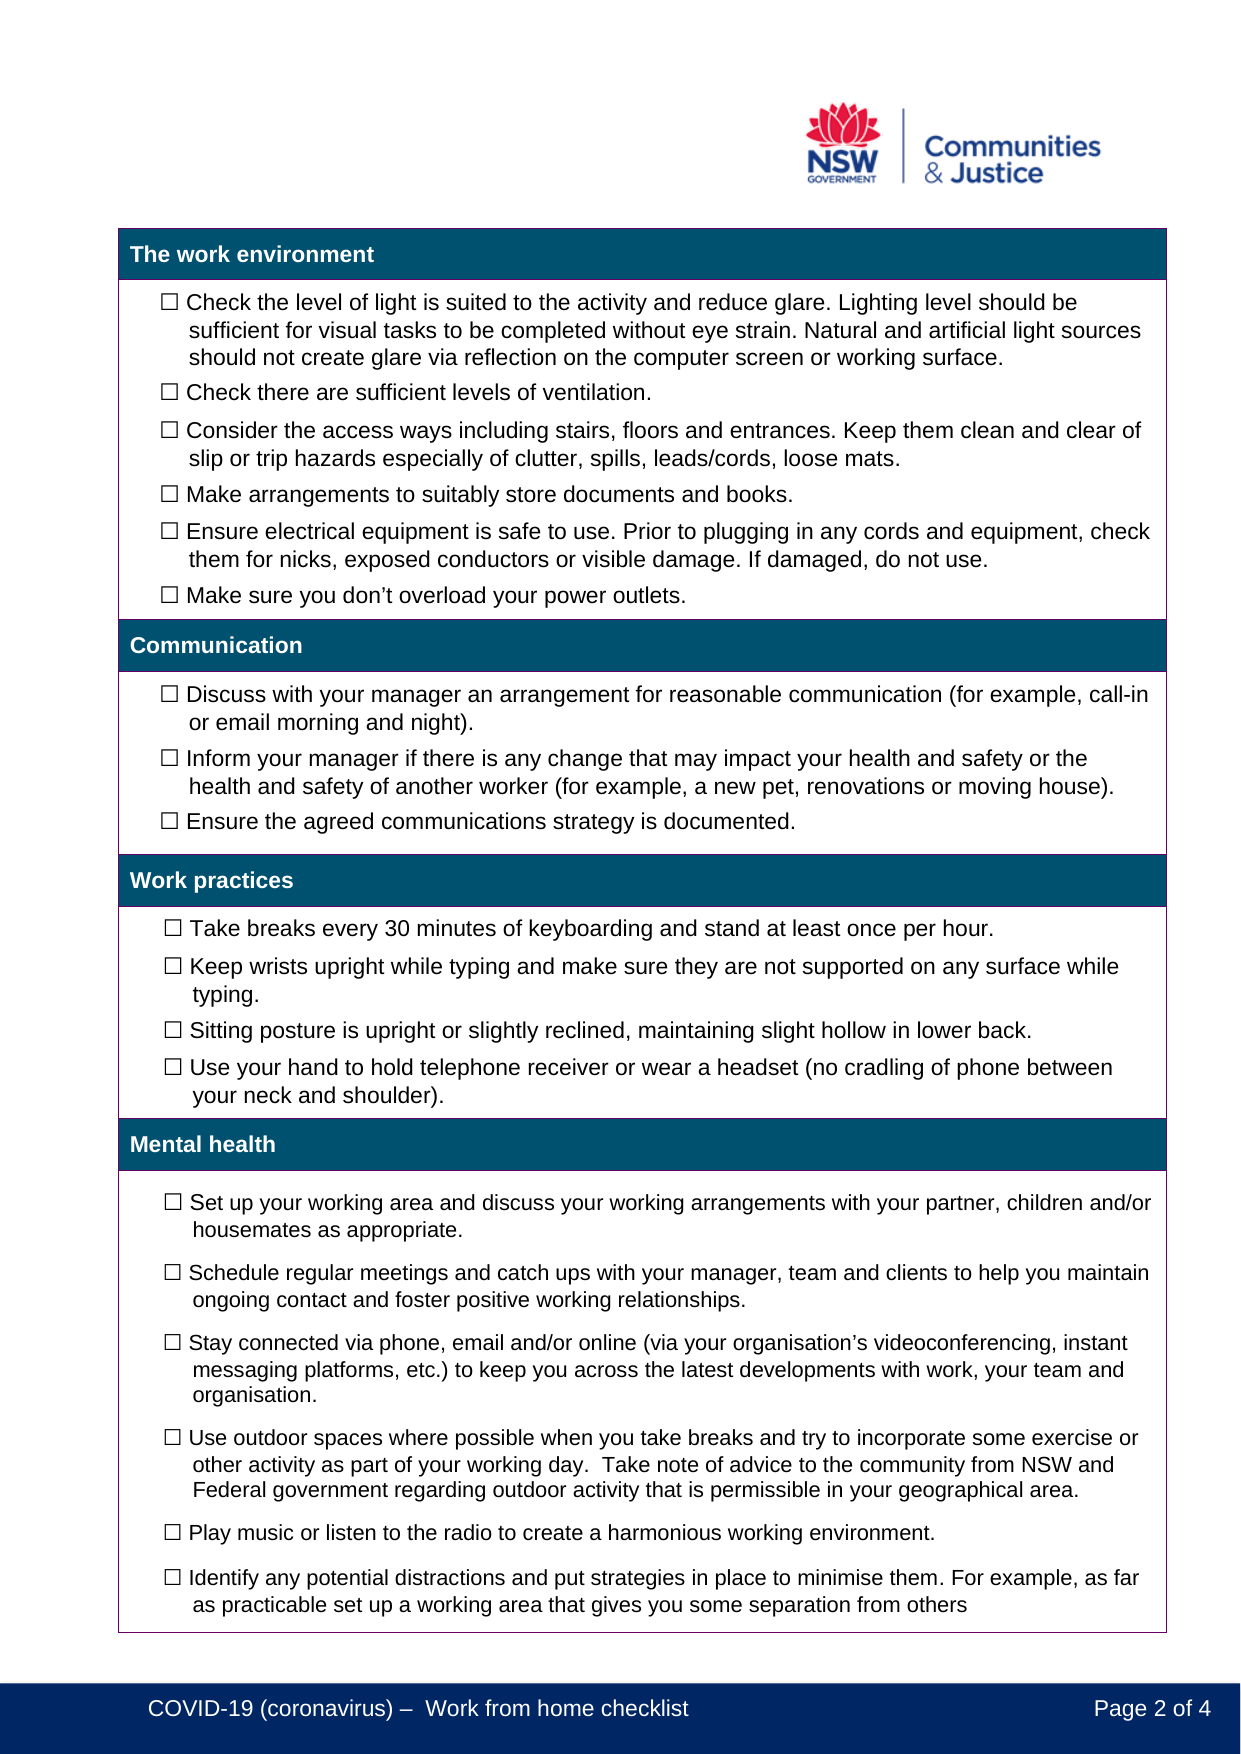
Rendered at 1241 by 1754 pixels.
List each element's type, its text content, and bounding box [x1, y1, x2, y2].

table_cell Set up your working area and discuss your working arrangements with your partner, children and/or housemates as appropriate. Schedule regular meetings and catch ups with your manager, team and clients to help you maintain ongoing contact and foster positive working relationships. Stay connected via phone, email and/or online (via your organisation’s videoconferencing, instant messaging platforms, etc.) to keep you across the latest developments with work, your team and organisation. Use outdoor spaces where possible when you take breaks and try to incorporate some exercise or other activity as part of your working day. Take note of advice to the community from NSW and Federal government regarding outdoor activity that is permissible in your geographical area. Play music or listen to the radio to create a harmonious working environment. Identify any potential distractions and put strategies in place to minimise them. For example, as far as practicable set up a working area that gives you some separation from others [119, 1171, 1166, 1632]
table_cell Work practices [119, 855, 1166, 906]
picture [798, 96, 1109, 190]
table_header The work environment [119, 229, 1166, 279]
table_cell Discuss with your manager an arrangement for reasonable communication (for example, call-in or email morning and night). Inform your manager if there is any change that may impact your health and safety or the health and safety of another worker (for example, a new pet, renovations or moving house). Ensure the agreed communications strategy is documented. [119, 672, 1166, 854]
table_cell Take breaks every 30 minutes of keyboarding and stand at least once per hour. Keep wrists upright while typing and make sure they are not supported on any surface while typing. Sitting posture is upright or slightly reclined, maintaining slight hollow in lower back. Use your hand to hold telephone receiver or wear a headset (no cradling of phone between your neck and shoulder). [119, 907, 1166, 1118]
table_cell Communication [119, 620, 1166, 671]
table_cell Check the level of light is suited to the activity and reduce glare. Lighting level should be sufficient for visual tasks to be completed without eye strain. Natural and artificial light sources should not create glare via reflection on the computer screen or working surface. Check there are sufficient levels of ventilation. Consider the access ways including stairs, floors and entrances. Keep them clean and clear of slip or trip hazards especially of clutter, spills, leads/cords, loose mats. Make arrangements to suitably store documents and books. Ensure electrical equipment is safe to use. Prior to plugging in any cords and equipment, check them for nicks, exposed conductors or visible damage. If damaged, do not use. Make sure you don’t overload your power outlets. [119, 280, 1166, 619]
table_cell Mental health [119, 1119, 1166, 1170]
